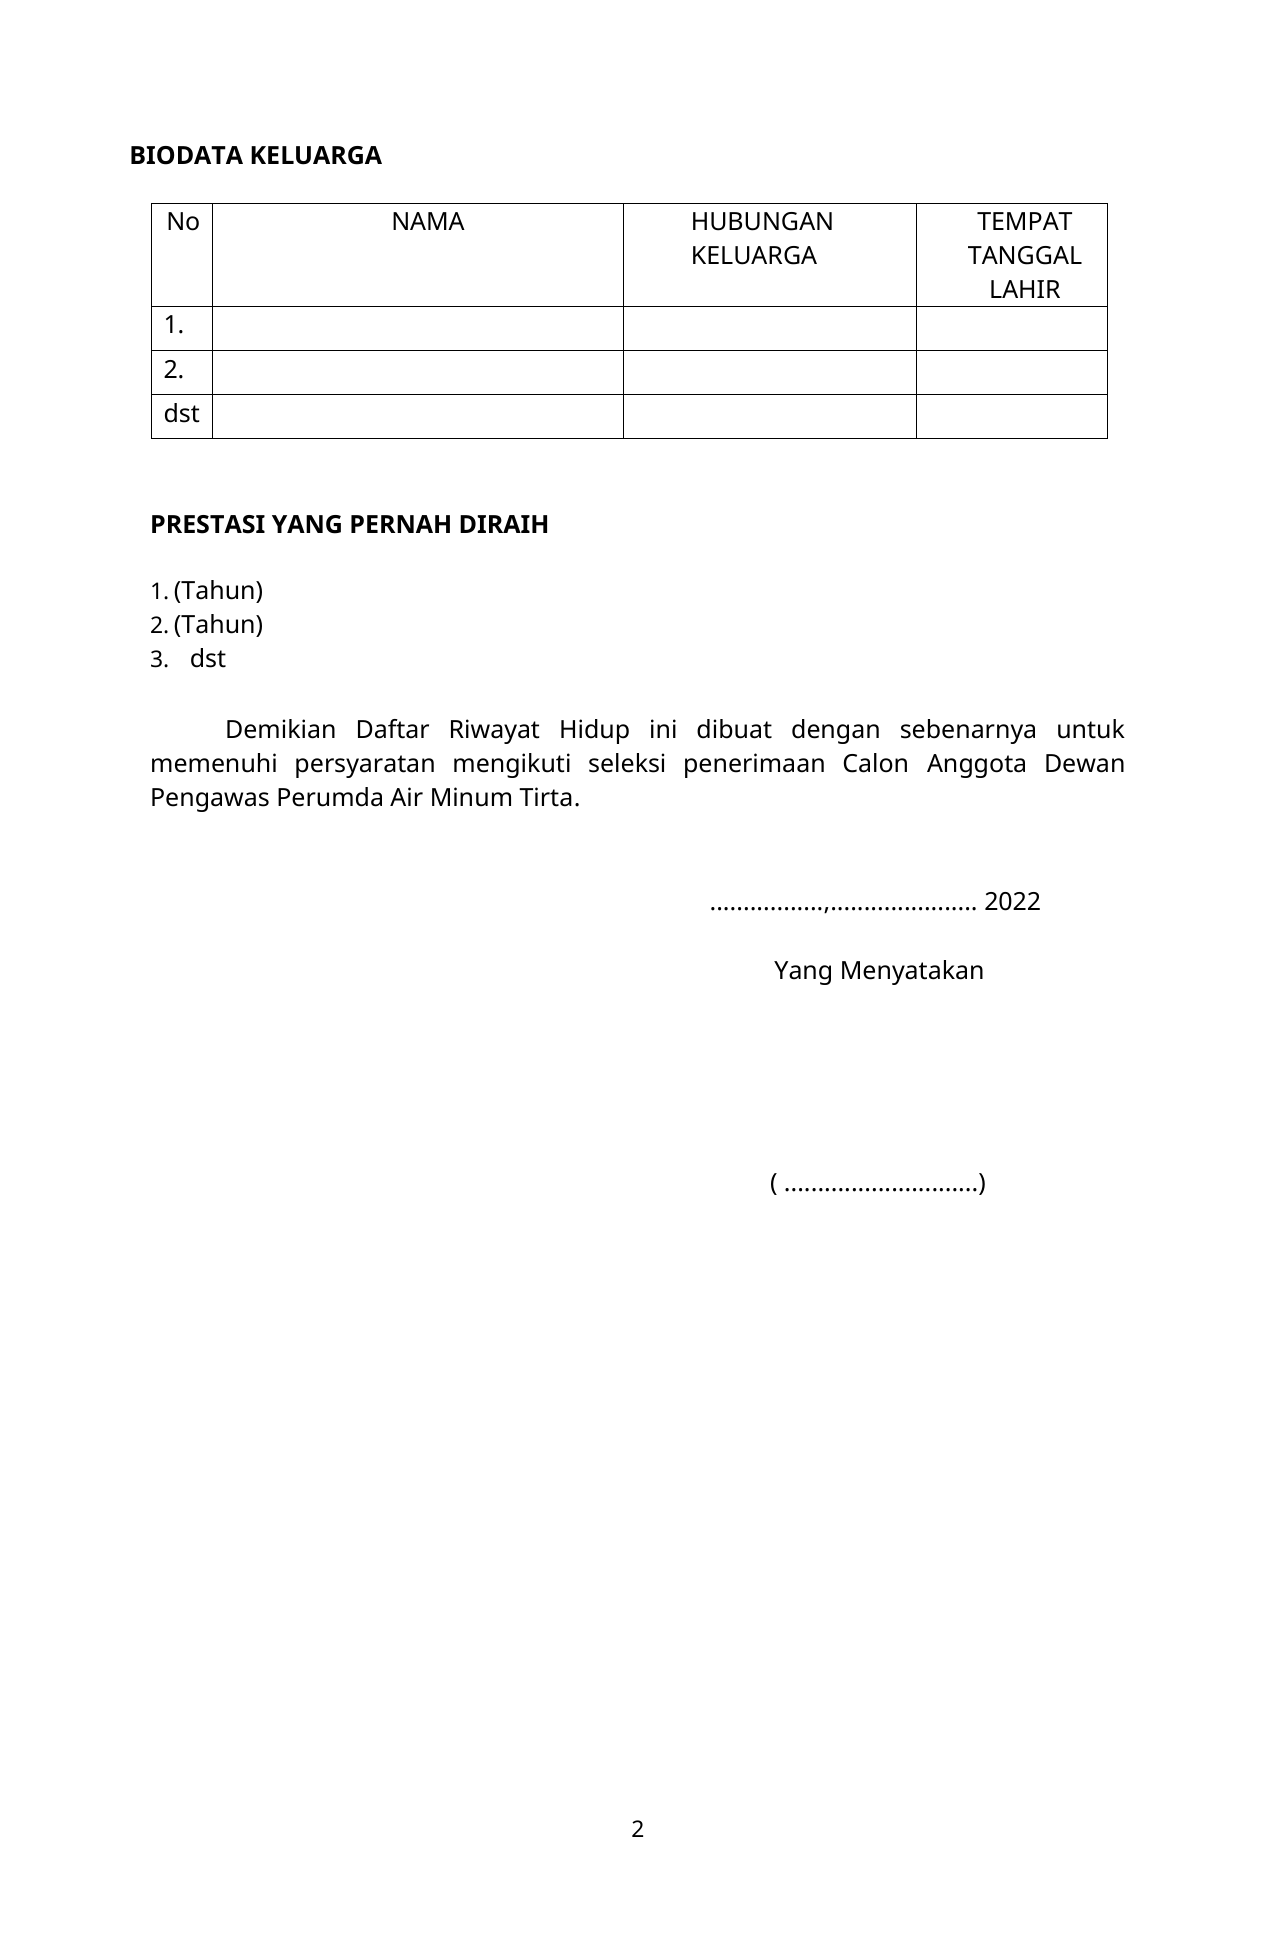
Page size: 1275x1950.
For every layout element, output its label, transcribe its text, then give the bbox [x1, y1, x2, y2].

list (Tahun) [150, 607, 1146, 641]
table_cell [917, 307, 1107, 350]
table_header No [152, 204, 212, 306]
table_cell [917, 395, 1107, 438]
table_cell [624, 395, 916, 438]
text PRESTASI YANG PERNAH DIRAIH [150, 507, 1146, 541]
table_cell [917, 351, 1107, 394]
table_cell dst [152, 395, 212, 438]
table_header HUBUNGAN KELUARGA [624, 204, 916, 306]
table_cell [624, 351, 916, 394]
text Yang Menyatakan [774, 953, 1146, 987]
table_cell [213, 395, 623, 438]
text .................,...................... 2022 [638, 883, 1112, 917]
table_header TEMPAT TANGGAL LAHIR [917, 204, 1107, 306]
table_header NAMA [213, 204, 623, 306]
table_cell [213, 307, 623, 350]
list (Tahun) [150, 572, 1146, 607]
text ( .............................) [638, 1164, 1117, 1198]
text Demikian Daftar Riwayat Hidup ini dibuat dengan sebenarnya untuk memenuhi persyaratan mengikuti seleksi penerimaan Calon Anggota Dewan Pengawas Perumda Air Minum Tirta. [150, 712, 1125, 814]
table_cell 1. [152, 307, 212, 350]
table_cell [624, 307, 916, 350]
text BIODATA KELUARGA [129, 137, 1146, 172]
table_cell [213, 351, 623, 394]
table_cell 2. [152, 351, 212, 394]
list dst [150, 641, 1146, 675]
